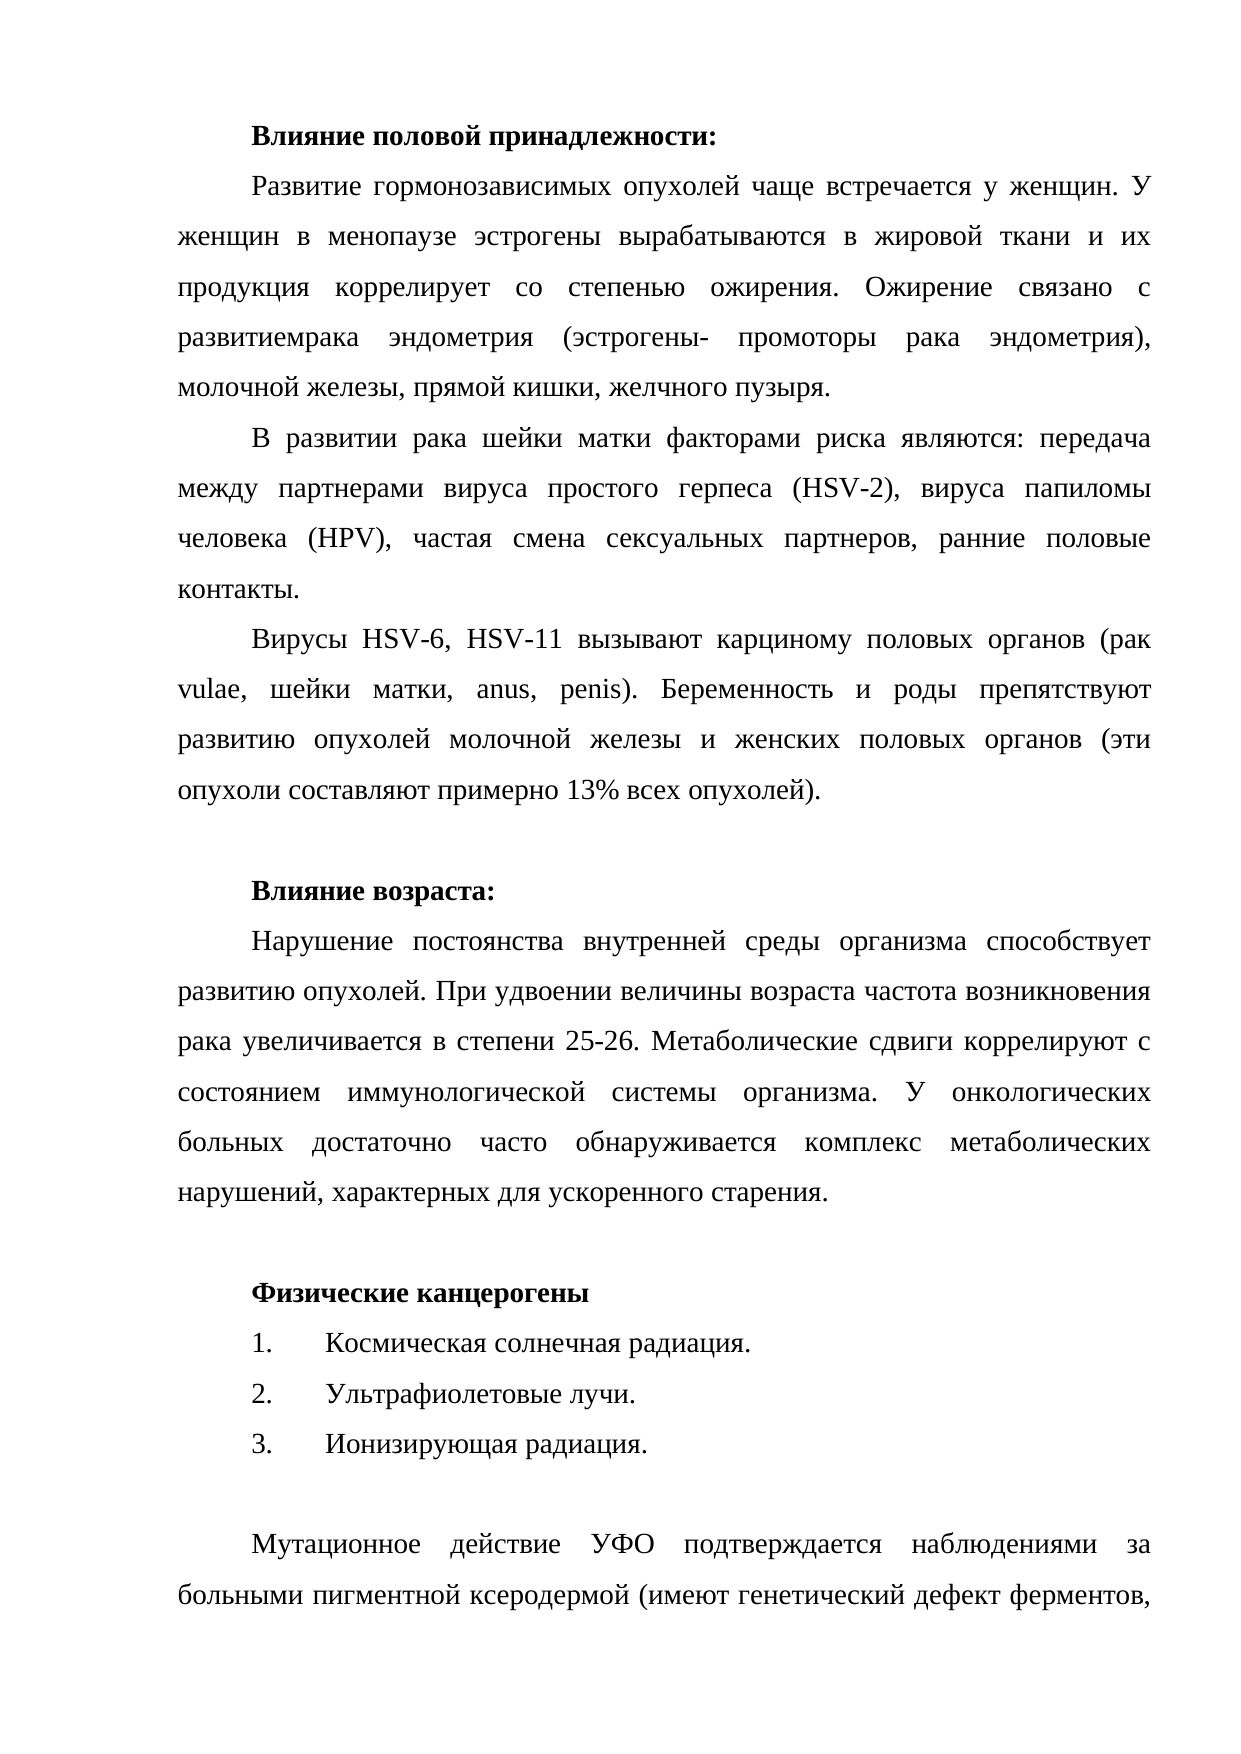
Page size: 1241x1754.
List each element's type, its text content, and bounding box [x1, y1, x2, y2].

text Вирусы HSV-6, HSV-11 вызывают карциному половых органов (рак vulae, шейки матки, anus, penis). Беременность и роды препятствуют развитию опухолей молочной железы и женских половых органов (эти опухоли составляют примерно 13% всех опухолей). [177, 621, 1152, 806]
text Развитие гормонозависимых опухолей чаще встречается у женщин. У женщин в менопаузе эстрогены вырабатываются в жировой ткани и их продукция коррелирует со степенью ожирения. Ожирение связано с развитиемрака эндометрия (эстрогены- промоторы рака эндометрия), молочной железы, прямой кишки, желчного пузыря. [177, 168, 1152, 403]
list Космическая солнечная радиация. [177, 1326, 1152, 1359]
list Ионизирующая радиация. [177, 1426, 1152, 1460]
text Влияние половой принадлежности: [177, 118, 1152, 152]
text Нарушение постоянства внутренней среды организма способствует развитию опухолей. При удвоении величины возраста частота возникновения рака увеличивается в степени 25-26. Метаболические сдвиги коррелируют с состоянием иммунологической системы организма. У онкологических больных достаточно часто обнаруживается комплекс метаболических нарушений, характерных для ускоренного старения. [177, 923, 1152, 1208]
text Физические канцерогены [177, 1275, 1152, 1309]
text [177, 1527, 1152, 1611]
text Влияние возраста: [177, 873, 1152, 906]
list Ультрафиолетовые лучи. [177, 1376, 1152, 1409]
text В развитии рака шейки матки факторами риска являются: передача между партнерами вируса простого герпеса (HSV-2), вируса папиломы человека (HPV), частая смена сексуальных партнеров, ранние половые контакты. [177, 420, 1152, 604]
